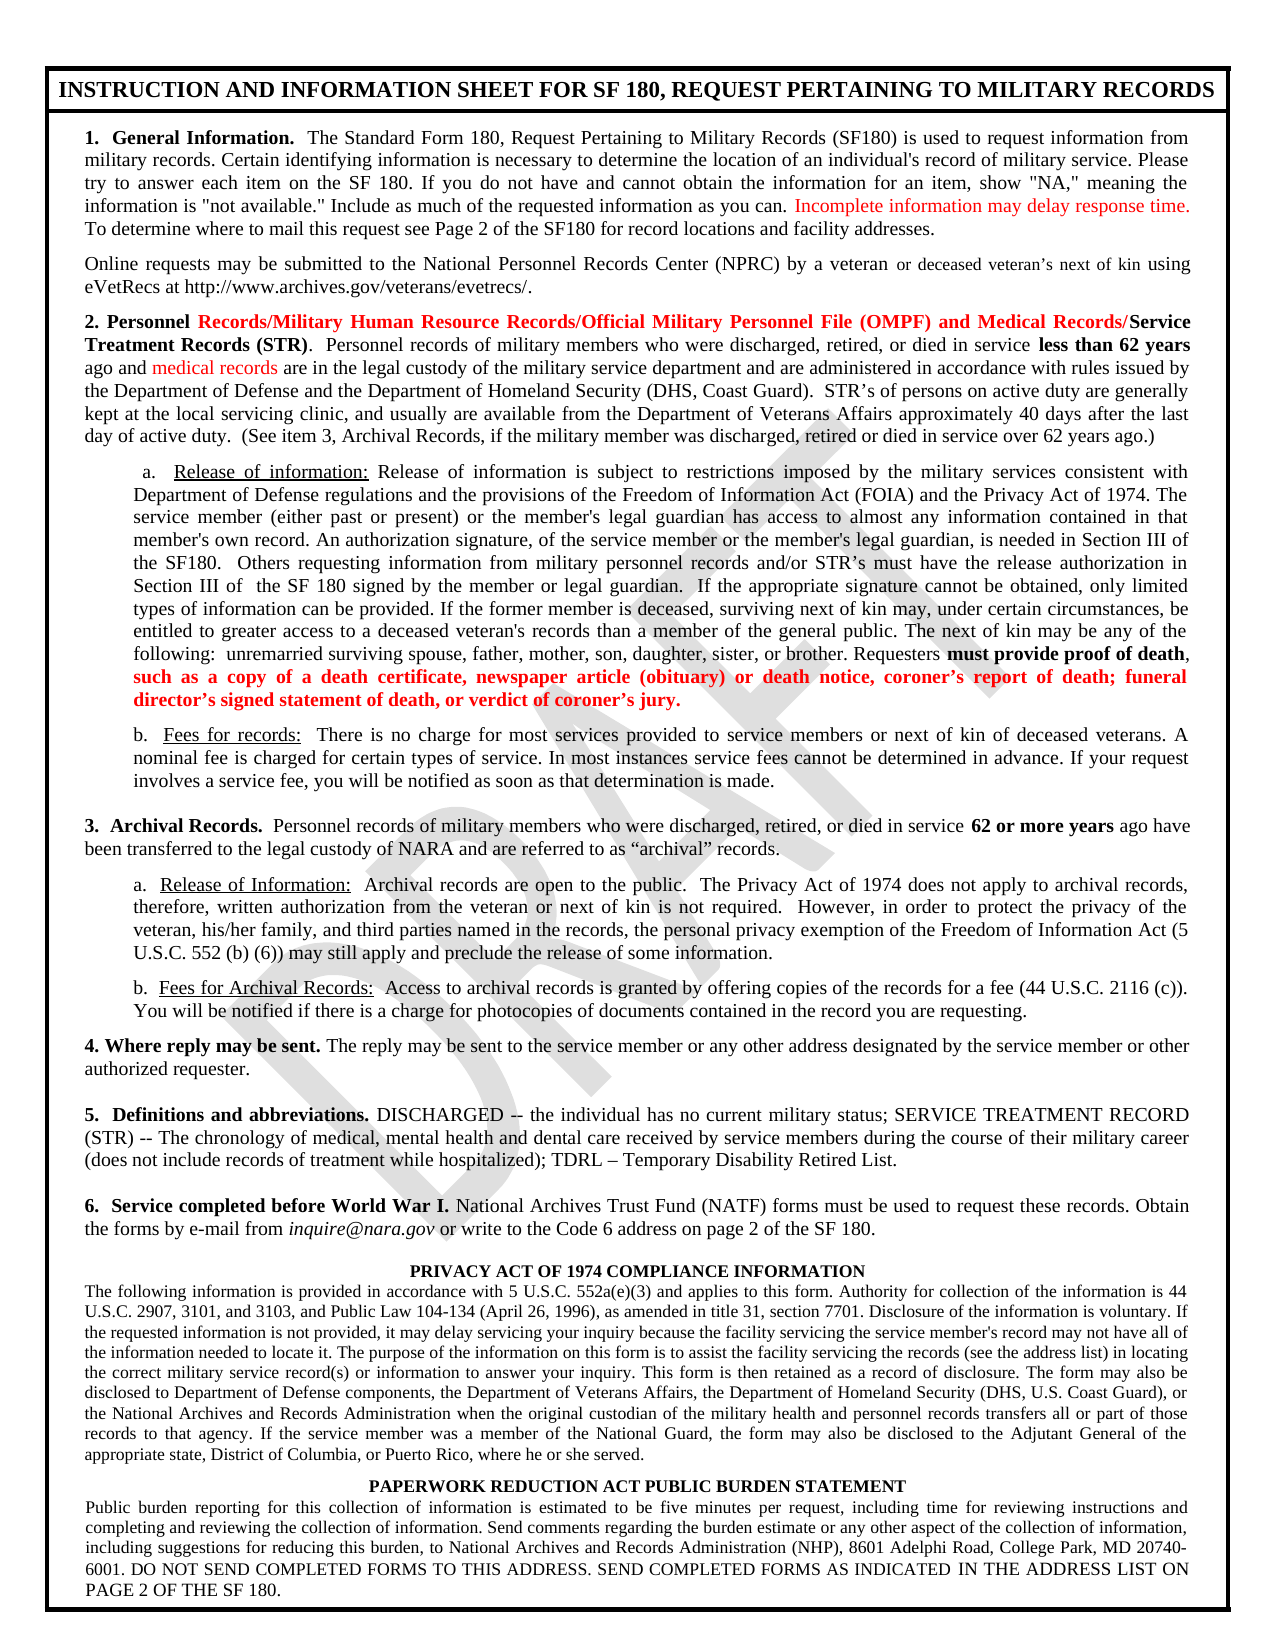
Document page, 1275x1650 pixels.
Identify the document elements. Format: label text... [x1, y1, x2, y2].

table_cell 1. General Information. The Standard Form 180, Request Pertaining to Military Records (SF180) is used to request information from military records. Certain identifying information is necessary to determine the location of an individual's record of military service. Please try to answer each item on the SF 180. If you do not have and cannot obtain the information for an item, show "NA," meaning the information is "not available." Include as much of the requested information as you can. Incomplete information may delay response time. To determine where to mail this request see Page 2 of the SF180 for record locations and facility addresses. Online requests may be submitted to the National Personnel Records Center (NPRC) by a veteran or deceased veteran’s next of kin using eVetRecs at http://www.archives.gov/veterans/evetrecs/. 2. Personnel Records/Military Human Resource Records/Official Military Personnel File (OMPF) and Medical Records/Service Treatment Records (STR). Personnel records of military members who were discharged, retired, or died in service less than 62 years ago and medical records are in the legal custody of the military service department and are administered in accordance with rules issued by the Department of Defense and the Department of Homeland Security (DHS, Coast Guard). STR’s of persons on active duty are generally kept at the local servicing clinic, and usually are available from the Department of Veterans Affairs approximately 40 days after the last day of active duty. (See item 3, Archival Records, if the military member was discharged, retired or died in service over 62 years ago.) a. Release of information: Release of information is subject to restrictions imposed by the military services consistent with Department of Defense regulations and the provisions of the Freedom of Information Act (FOIA) and the Privacy Act of 1974. The service member (either past or present) or the member's legal guardian has access to almost any information contained in that member's own record. An authorization signature, of the service member or the member's legal guardian, is needed in Section III of the SF180. Others requesting information from military personnel records and/or STR’s must have the release authorization in Section III of the SF 180 signed by the member or legal guardian. If the appropriate signature cannot be obtained, only limited types of information can be provided. If the former member is deceased, surviving next of kin may, under certain circumstances, be entitled to greater access to a deceased veteran's records than a member of the general public. The next of kin may be any of the following: unremarried surviving spouse, father, mother, son, daughter, sister, or brother. Requesters must provide proof of death, such as a copy of a death certificate, newspaper article (obituary) or death notice, coroner’s report of death; funeral director’s signed statement of death, or verdict of coroner’s jury. b. Fees for records: There is no charge for most services provided to service members or next of kin of deceased veterans. A nominal fee is charged for certain types of service. In most instances service fees cannot be determined in advance. If your request involves a service fee, you will be notified as soon as that determination is made. 3. Archival Records. Personnel records of military members who were discharged, retired, or died in service 62 or more years ago have been transferred to the legal custody of and are referred to as “archival” records. a. Release of Information: Archival records are open to the public. The Privacy Act of 1974 does not apply to archival records, therefore, written authorization from the veteran or next of kin is not required. However, in order to protect the privacy of the veteran, his/her family, and third parties named in the records, the personal privacy exemption of the Freedom of Information Act (5 U.S.C. 552 (b) (6)) may still apply and preclude the release of some information. b. Fees for Archival Records: Access to archival records is granted by offering copies of the records for a fee (44 U.S.C. 2116 (c)). You will be notified if there is a charge for photocopies of documents contained in the record you are requesting. 4. Where reply may be sent. The reply may be sent to the service member or any other address designated by the service member or other authorized requester. 5. Definitions and abbreviations. DISCHARGED -- the individual has no current military status; SERVICE TREATMENT RECORD (STR) -- The chronology of medical, mental health and dental care received by service members during the course of their military career (does not include records of treatment while hospitalized); TDRL – Temporary Disability Retired List. 6. Service completed before National Archives Trust Fund (NATF) forms must be used to request these records. Obtain the forms by e-mail from inquire@nara.gov or write to the Code 6 address on page 2 of the SF 180. PRIVACY ACT OF 1974 COMPLIANCE INFORMATION The following information is provided in accordance with 5 U.S.C. 552a(e)(3) and applies to this form. Authority for collection of the information is 44 U.S.C. 2907, 3101, and 3103, and Public Law 104-134 (April 26, 1996), as amended in title 31, section 7701. Disclosure of the information is voluntary. If the requested information is not provided, it may delay servicing your inquiry because the facility servicing the service member's record may not have all of the information needed to locate it. The purpose of the information on this form is to assist the facility servicing the records (see the address list) in locating the correct military service record(s) or information to answer your inquiry. This form is then retained as a record of disclosure. The form may also be disclosed to Department of Defense components, the Department of Veterans Affairs, the Department of Homeland Security (DHS, U.S. Coast Guard), or the National Archives and Records Administration when the original custodian of the military health and personnel records transfers all or part of those records to that agency. If the service member was a member of the National Guard, the form may also be disclosed to the Adjutant General of the appropriate state, District of Columbia, or Puerto Rico, where he or she served. PAPERWORK REDUCTION ACT PUBLIC BURDEN STATEMENT Public burden reporting for this collection of information is estimated to be five minutes per request, including time for reviewing instructions and completing and reviewing the collection of information. Send comments regarding the burden estimate or any other aspect of the collection of information, including suggestions for reducing this burden, to National Archives and Records Administration (NHP), 8601 Adelphi Road, College Park, MD 20740-6001. DO NOT SEND COMPLETED FORMS TO THIS ADDRESS. SEND COMPLETED FORMS AS INDICATED IN THE ADDRESS LIST ON PAGE 2 OF THE SF 180. [49, 113, 1226, 1607]
table_header INSTRUCTION AND INFORMATION SHEET FOR SF 180, REQUEST PERTAINING TO MILITARY RECORDS [49, 71, 1226, 108]
